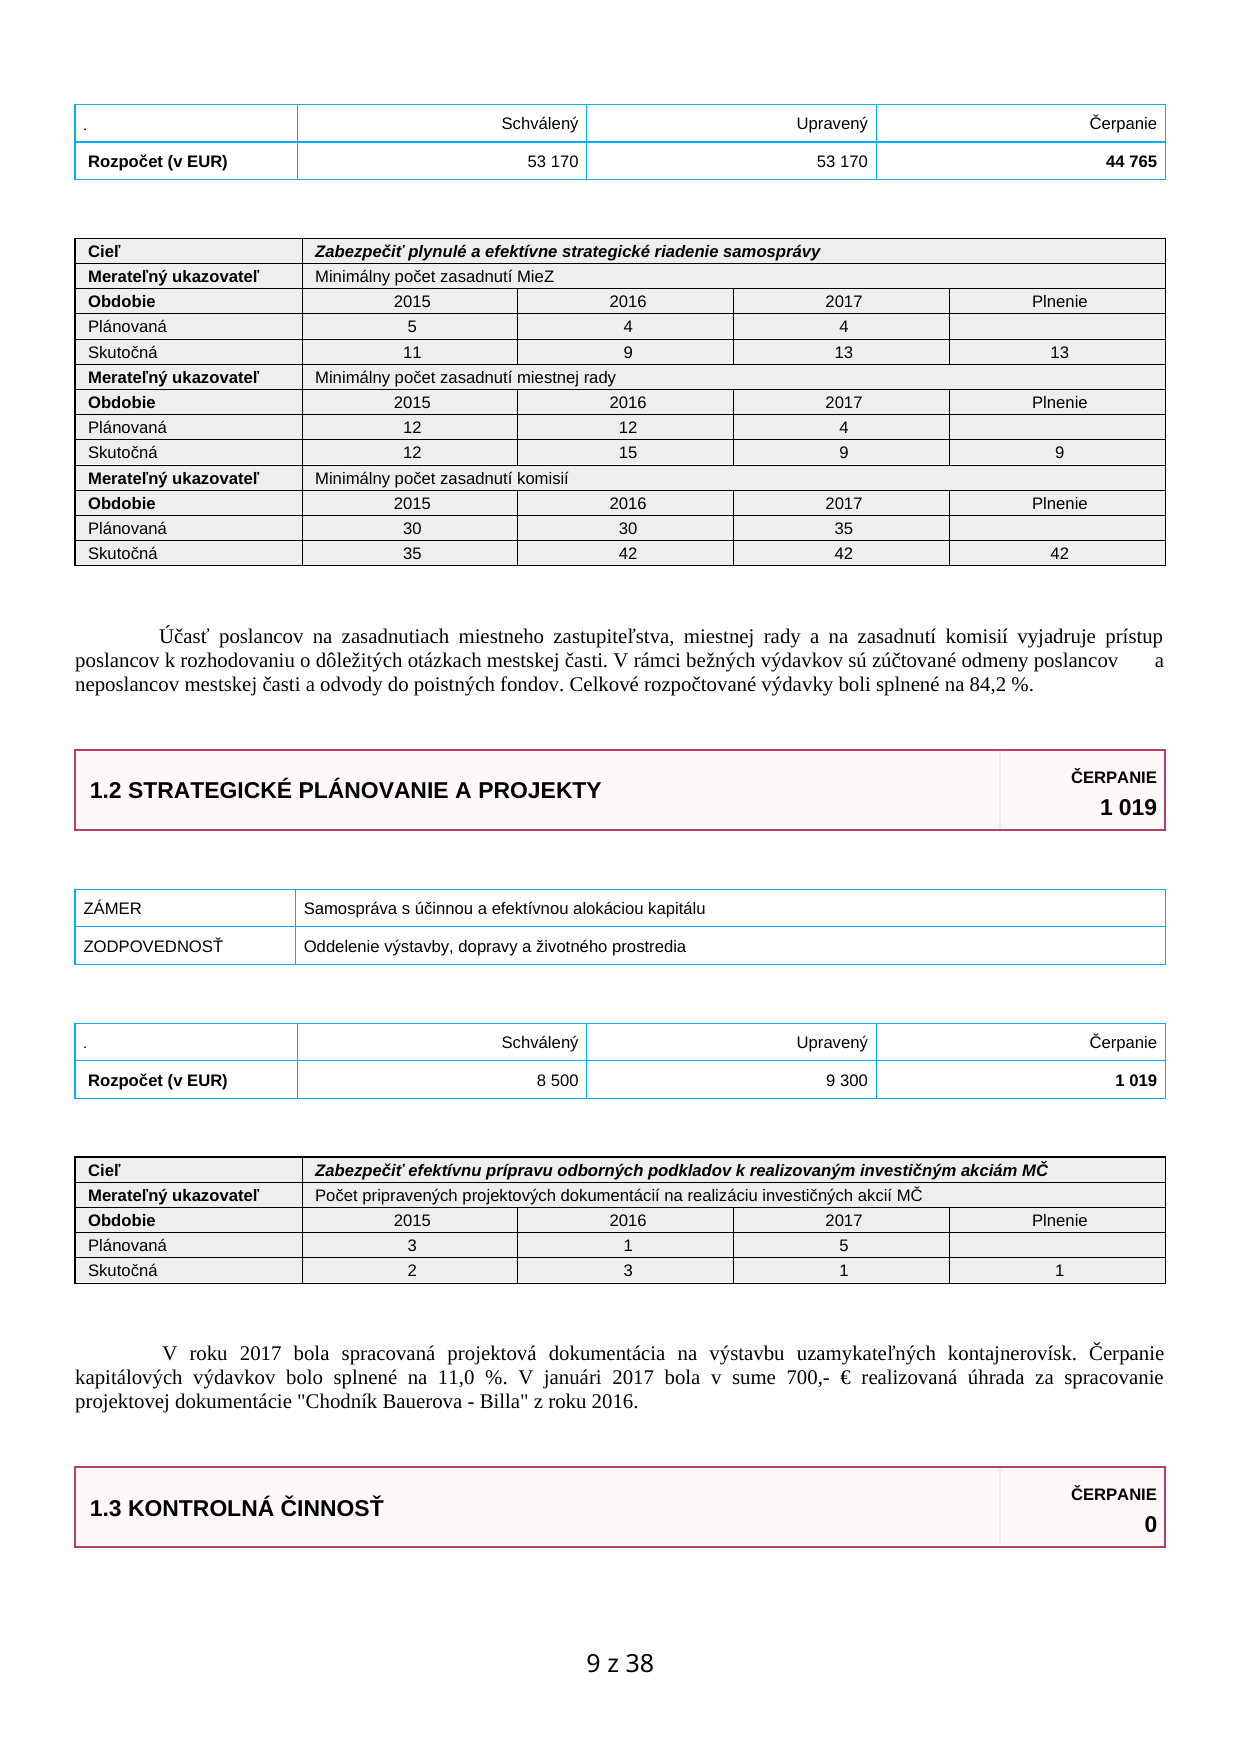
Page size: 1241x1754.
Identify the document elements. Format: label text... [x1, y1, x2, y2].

table_cell Plánovaná [76, 314, 302, 338]
table_cell . [950, 415, 1165, 439]
table_cell Plánovaná [76, 415, 302, 439]
table_cell 2015 [303, 390, 517, 414]
table_cell 2016 [518, 289, 733, 313]
table_header Čerpanie [877, 105, 1165, 141]
table_cell Plánovaná [76, 516, 302, 540]
table_cell Obdobie [76, 289, 302, 313]
table_cell Minimálny počet zasadnutí miestnej rady [303, 365, 1165, 389]
table_cell 1 [734, 1258, 949, 1282]
table_cell 30 [303, 516, 517, 540]
table_cell 4 [518, 314, 733, 338]
table_cell Plnenie [950, 1208, 1165, 1232]
table_cell 9 [734, 440, 949, 464]
table_header Schválený [298, 105, 586, 141]
table_cell 2017 [734, 491, 949, 515]
table_header 1.3 KONTROLNÁ ČINNOSŤ [76, 1468, 999, 1546]
table_cell Počet pripravených projektových dokumentácií na realizáciu investičných akcií MČ [303, 1183, 1165, 1207]
table_cell Minimálny počet zasadnutí komisií [303, 466, 1165, 490]
table_cell 15 [518, 440, 733, 464]
table_cell 2017 [734, 289, 949, 313]
table_header Schválený [298, 1024, 586, 1060]
table_header Čerpanie [877, 1024, 1165, 1060]
table_cell 4 [734, 314, 949, 338]
table_cell 12 [303, 415, 517, 439]
table_cell . [950, 1233, 1165, 1257]
table_cell 42 [734, 541, 949, 565]
table_cell 3 [303, 1233, 517, 1257]
table_cell . [950, 314, 1165, 338]
text Účasť poslancov na zasadnutiach miestneho zastupiteľstva, miestnej rady a na zasadnutí komisií vyjadruje prístup poslancov k rozhodovaniu o dôležitých otázkach mestskej časti. V rámci bežných výdavkov sú zúčtované odmeny poslancov a neposlancov mestskej časti a odvody do poistných fondov. Celkové rozpočtované výdavky boli splnené na 84,2 %. [75, 624, 1165, 696]
table_cell Obdobie [76, 491, 302, 515]
table_cell 1 019 [877, 1061, 1165, 1098]
table_cell 13 [950, 340, 1165, 364]
table_cell Plnenie [950, 491, 1165, 515]
table_cell ZODPOVEDNOSŤ [76, 927, 295, 964]
table_cell Rozpočet (v EUR) [76, 1061, 297, 1098]
table_cell Rozpočet (v EUR) [76, 143, 297, 179]
table_cell 8 500 [298, 1061, 586, 1098]
table_cell 53 170 [587, 143, 876, 179]
table_cell 9 [950, 440, 1165, 464]
table_cell 5 [734, 1233, 949, 1257]
table_cell 12 [303, 440, 517, 464]
table_cell 44 765 [877, 143, 1165, 179]
table_header Zabezpečiť efektívnu prípravu odborných podkladov k realizovaným investičným akciám MČ [303, 1158, 1165, 1182]
table_cell 3 [518, 1258, 733, 1282]
table_cell Oddelenie výstavby, dopravy a životného prostredia [296, 927, 1165, 964]
table_cell 2016 [518, 491, 733, 515]
table_cell 2017 [734, 390, 949, 414]
table_header Cieľ [76, 1158, 302, 1182]
table_cell Plnenie [950, 289, 1165, 313]
table_cell Plánovaná [76, 1233, 302, 1257]
table_header Zabezpečiť plynulé a efektívne strategické riadenie samosprávy [303, 239, 1165, 263]
table_cell 2015 [303, 1208, 517, 1232]
table_header ČERPANIE 0 [1001, 1468, 1164, 1546]
table_cell Merateľný ukazovateľ [76, 1183, 302, 1207]
table_cell Skutočná [76, 541, 302, 565]
table_header Upravený [587, 1024, 876, 1060]
table_cell 35 [303, 541, 517, 565]
table_header 1.2 STRATEGICKÉ PLÁNOVANIE A PROJEKTY [76, 751, 999, 829]
table_cell Merateľný ukazovateľ [76, 264, 302, 288]
table_cell 2015 [303, 289, 517, 313]
table_cell 5 [303, 314, 517, 338]
table_cell Minimálny počet zasadnutí MieZ [303, 264, 1165, 288]
table_cell 2016 [518, 390, 733, 414]
table_cell 2017 [734, 1208, 949, 1232]
table_cell 42 [518, 541, 733, 565]
table_cell Plnenie [950, 390, 1165, 414]
table_cell 13 [734, 340, 949, 364]
table_header Cieľ [76, 239, 302, 263]
table_header ČERPANIE 1 019 [1001, 751, 1164, 829]
table_cell 9 300 [587, 1061, 876, 1098]
table_header . [76, 1024, 297, 1060]
table_cell Skutočná [76, 440, 302, 464]
table_cell . [950, 516, 1165, 540]
text V roku 2017 bola spracovaná projektová dokumentácia na výstavbu uzamykateľných kontajnerovísk. Čerpanie kapitálových výdavkov bolo splnené na 11,0 %. V januári 2017 bola v sume 700,- € realizovaná úhrada za spracovanie projektovej dokumentácie "Chodník Bauerova - Billa" z roku 2016. [75, 1341, 1165, 1413]
table_header . [76, 105, 297, 141]
table_cell 42 [950, 541, 1165, 565]
table_cell Merateľný ukazovateľ [76, 365, 302, 389]
table_header Samospráva s účinnou a efektívnou alokáciou kapitálu [296, 890, 1165, 926]
table_cell Merateľný ukazovateľ [76, 466, 302, 490]
table_cell Skutočná [76, 1258, 302, 1282]
table_cell Obdobie [76, 1208, 302, 1232]
table_cell 1 [950, 1258, 1165, 1282]
table_cell 30 [518, 516, 733, 540]
table_cell 2015 [303, 491, 517, 515]
table_cell 4 [734, 415, 949, 439]
table_cell 2 [303, 1258, 517, 1282]
table_cell 2016 [518, 1208, 733, 1232]
table_cell 9 [518, 340, 733, 364]
table_cell 35 [734, 516, 949, 540]
table_header Upravený [587, 105, 876, 141]
table_cell 11 [303, 340, 517, 364]
table_cell Skutočná [76, 340, 302, 364]
table_cell 12 [518, 415, 733, 439]
table_cell 1 [518, 1233, 733, 1257]
table_cell 53 170 [298, 143, 586, 179]
table_cell Obdobie [76, 390, 302, 414]
table_header ZÁMER [76, 890, 295, 926]
